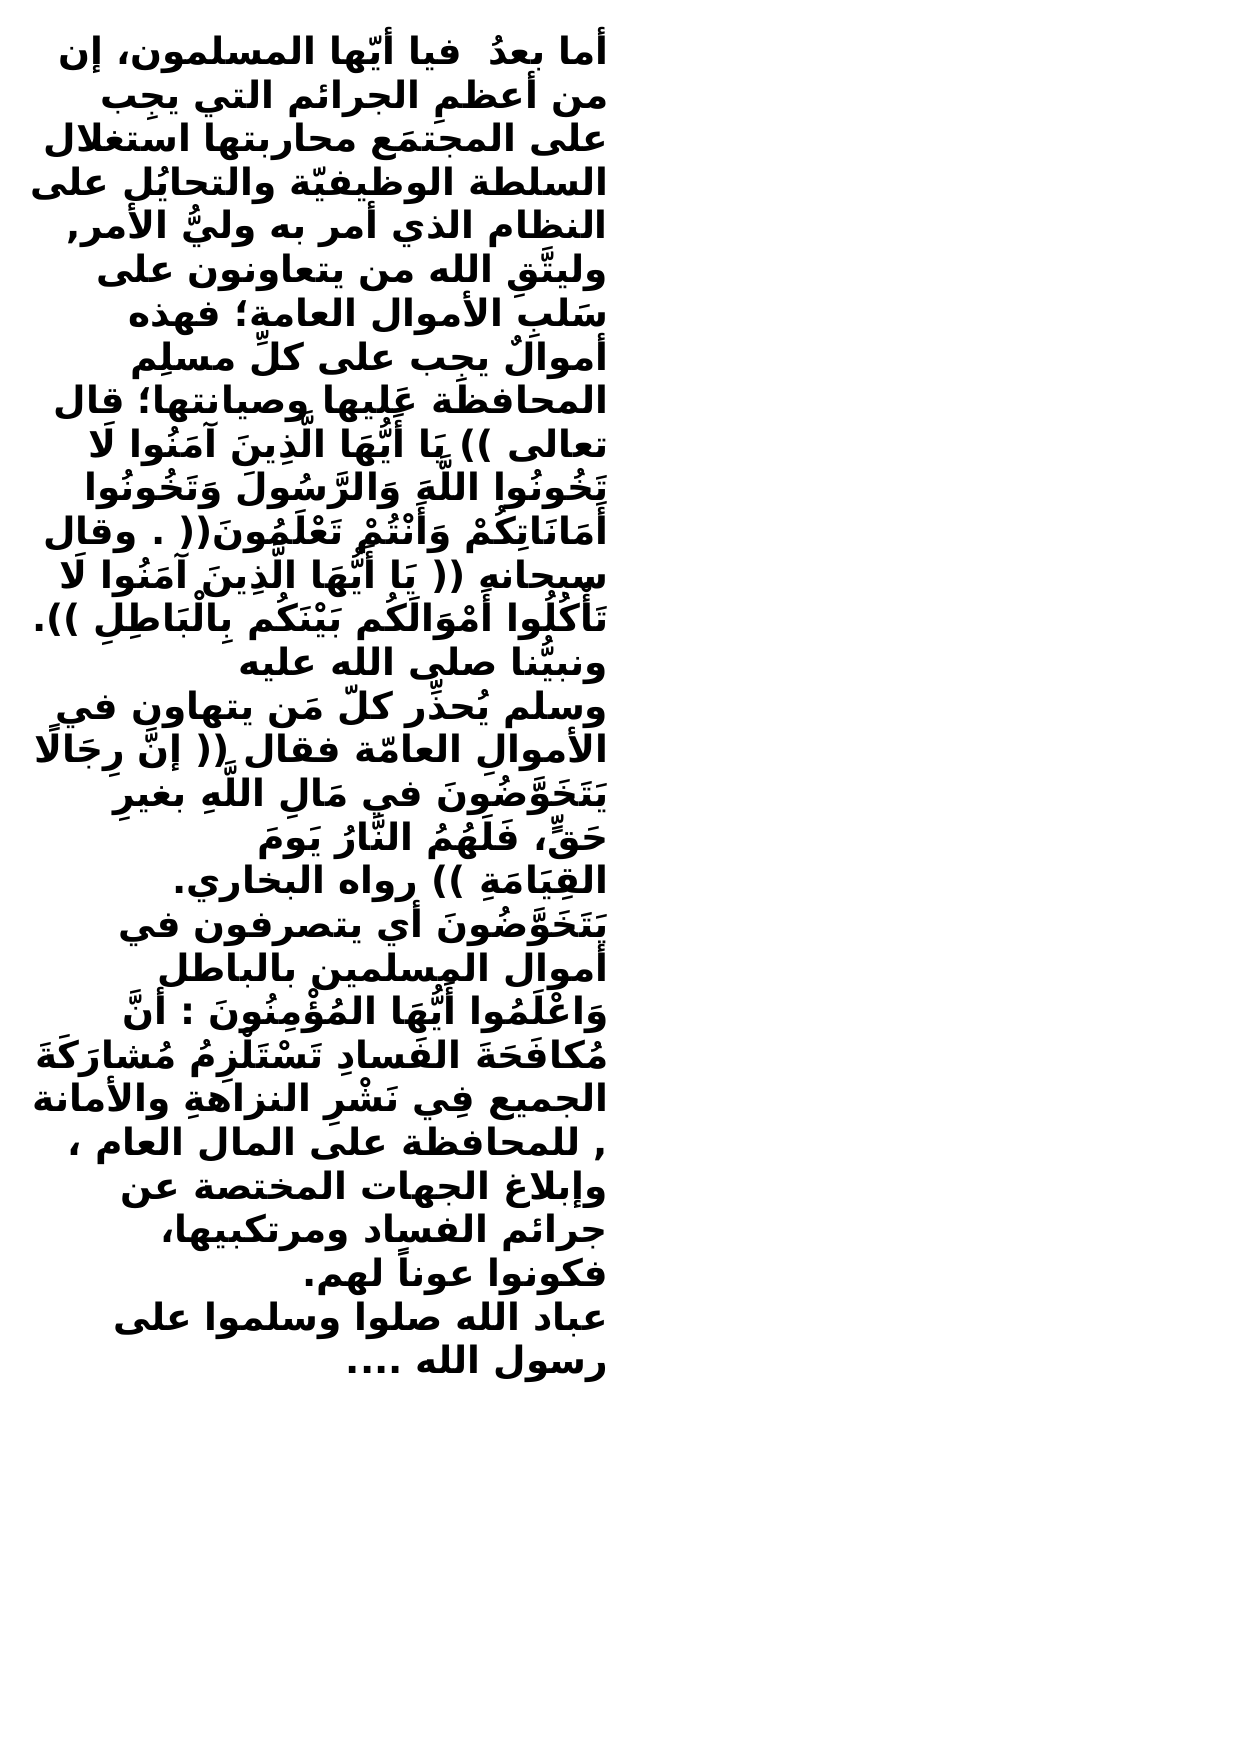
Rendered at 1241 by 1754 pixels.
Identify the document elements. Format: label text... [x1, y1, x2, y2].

text أما بعدُ فيا أيّها المسلمون، إن من أعظمِ الجرائم التي يجِب على المجتمَع محاربتها استغلال السلطة الوظيفيّة والتحايُل على النظام الذي أمر به وليُّ الأمر, وليتَّقِ الله من يتعاونون على سَلبِ الأموال العامة؛ فهذه أموالٌ يجِب على كلِّ مسلِم المحافظة عَليها وصيانتها؛ قال تعالى )) يَا أَيُّهَا الَّذِينَ آمَنُوا لَا تَخُونُوا اللَّهَ وَالرَّسُولَ وَتَخُونُوا أَمَانَاتِكُمْ وَأَنْتُمْ تَعْلَمُونَ(( . وقال سبحانه (( يَا أَيُّهَا الَّذِينَ آمَنُوا لَا تَأْكُلُوا أَمْوَالَكُم بَيْنَكُم بِالْبَاطِلِ )). [29, 29, 608, 641]
text ونبيُّنا صلى الله عليه وسلم يُحذِّر كلّ مَن يتهاون في الأموالِ العامّة فقال (( إنَّ رِجَالًا يَتَخَوَّضُونَ في مَالِ اللَّهِ بغيرِ حَقٍّ، فَلَهُمُ النَّارُ يَومَ القِيَامَةِ )) رواه البخاري. يَتَخَوَّضُونَ أي يتصرفون في أموال المسلمين بالباطل [29, 641, 608, 990]
text عباد الله صلوا وسلموا على رسول الله .... [29, 1295, 608, 1383]
text وَاعْلَمُوا أَيُّهَا المُؤْمِنُونَ : أنَّ مُكافَحَةَ الفَسادِ تَسْتَلْزِمُ مُشارَكَةَ الجميع فِي نَشْرِ النزاهةِ والأمانة , للمحافظة على المال العام ، وإبلاغ الجهات المختصة عن جرائم الفساد ومرتكبيها، فكونوا عوناً لهم. [29, 990, 608, 1295]
